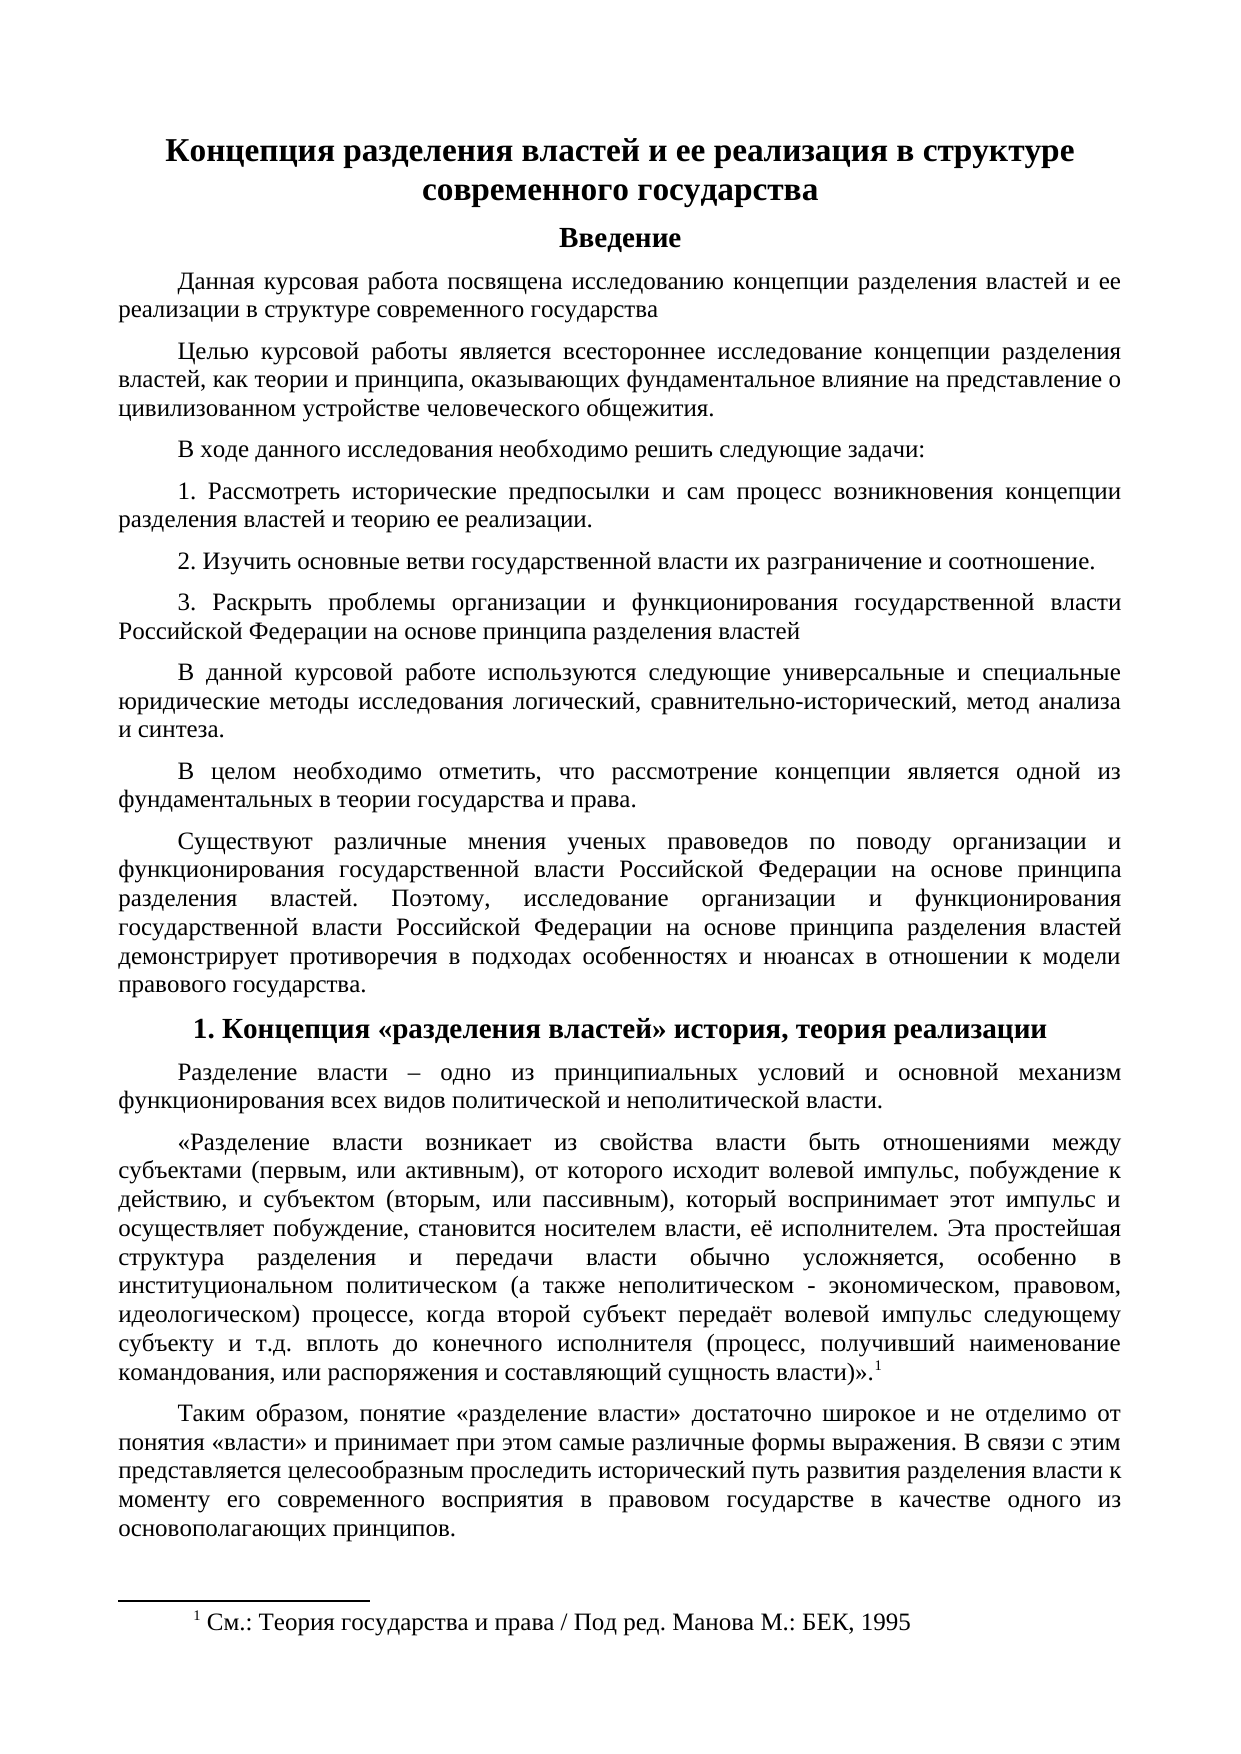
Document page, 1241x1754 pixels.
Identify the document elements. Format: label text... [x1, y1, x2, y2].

text Введение [118, 220, 1122, 253]
text 3. Раскрыть проблемы организации и функционирования государственной власти Российской Федерации на основе принципа разделения властей [118, 587, 1122, 644]
text Таким образом, понятие «разделение власти» достаточно широкое и не отделимо от понятия «власти» и принимает при этом самые различные формы выражения. В связи с этим представляется целесообразным проследить исторический путь развития разделения власти к моменту его современного восприятия в правовом государстве в качестве одного из основополагающих принципов. [118, 1398, 1122, 1542]
text Существуют различные мнения ученых правоведов по поводу организации и функционирования государственной власти Российской Федерации на основе принципа разделения властей. Поэтому, исследование организации и функционирования государственной власти Российской Федерации на основе принципа разделения властей демонстрирует противоречия в подходах особенностях и нюансах в отношении к модели правового государства. [118, 826, 1122, 998]
text В данной курсовой работе используются следующие универсальные и специальные юридические методы исследования логический, сравнительно-исторический, метод анализа и синтеза. [118, 657, 1122, 743]
text 2. Изучить основные ветви государственной власти их разграничение и соотношение. [118, 546, 1122, 574]
text «Разделение власти возникает из свойства власти быть отношениями между субъектами (первым, или активным), от которого исходит волевой импульс, побуждение к действию, и субъектом (вторым, или пассивным), который воспринимает этот импульс и осуществляет побуждение, становится носителем власти, её исполнителем. Эта простейшая структура разделения и передачи власти обычно усложняется, особенно в институциональном политическом (а также неполитическом - экономическом, правовом, идеологическом) процессе, когда второй субъект передаёт волевой импульс следующему субъекту и т.д. вплоть до конечного исполнителя (процесс, получивший наименование командования, или распоряжения и составляющий сущность власти)». [118, 1127, 1122, 1386]
text В целом необходимо отметить, что рассмотрение концепции является одной из фундаментальных в теории государства и права. [118, 756, 1122, 813]
text Концепция разделения властей и ее реализация в структуре современного государства [118, 131, 1122, 207]
text Данная курсовая работа посвящена исследованию концепции разделения властей и ее реализации в структуре современного государства [118, 266, 1122, 323]
text Разделение власти – одно из принципиальных условий и основной механизм функционирования всех видов политической и неполитической власти. [118, 1057, 1122, 1114]
text В ходе данного исследования необходимо решить следующие задачи: [118, 434, 1122, 463]
text 1. Рассмотреть исторические предпосылки и сам процесс возникновения концепции разделения властей и теорию ее реализации. [118, 476, 1122, 533]
text Целью курсовой работы является всестороннее исследование концепции разделения властей, как теории и принципа, оказывающих фундаментальное влияние на представление о цивилизованном устройстве человеческого общежития. [118, 336, 1122, 422]
text 1. Концепция «разделения властей» история, теория реализации [118, 1011, 1122, 1044]
